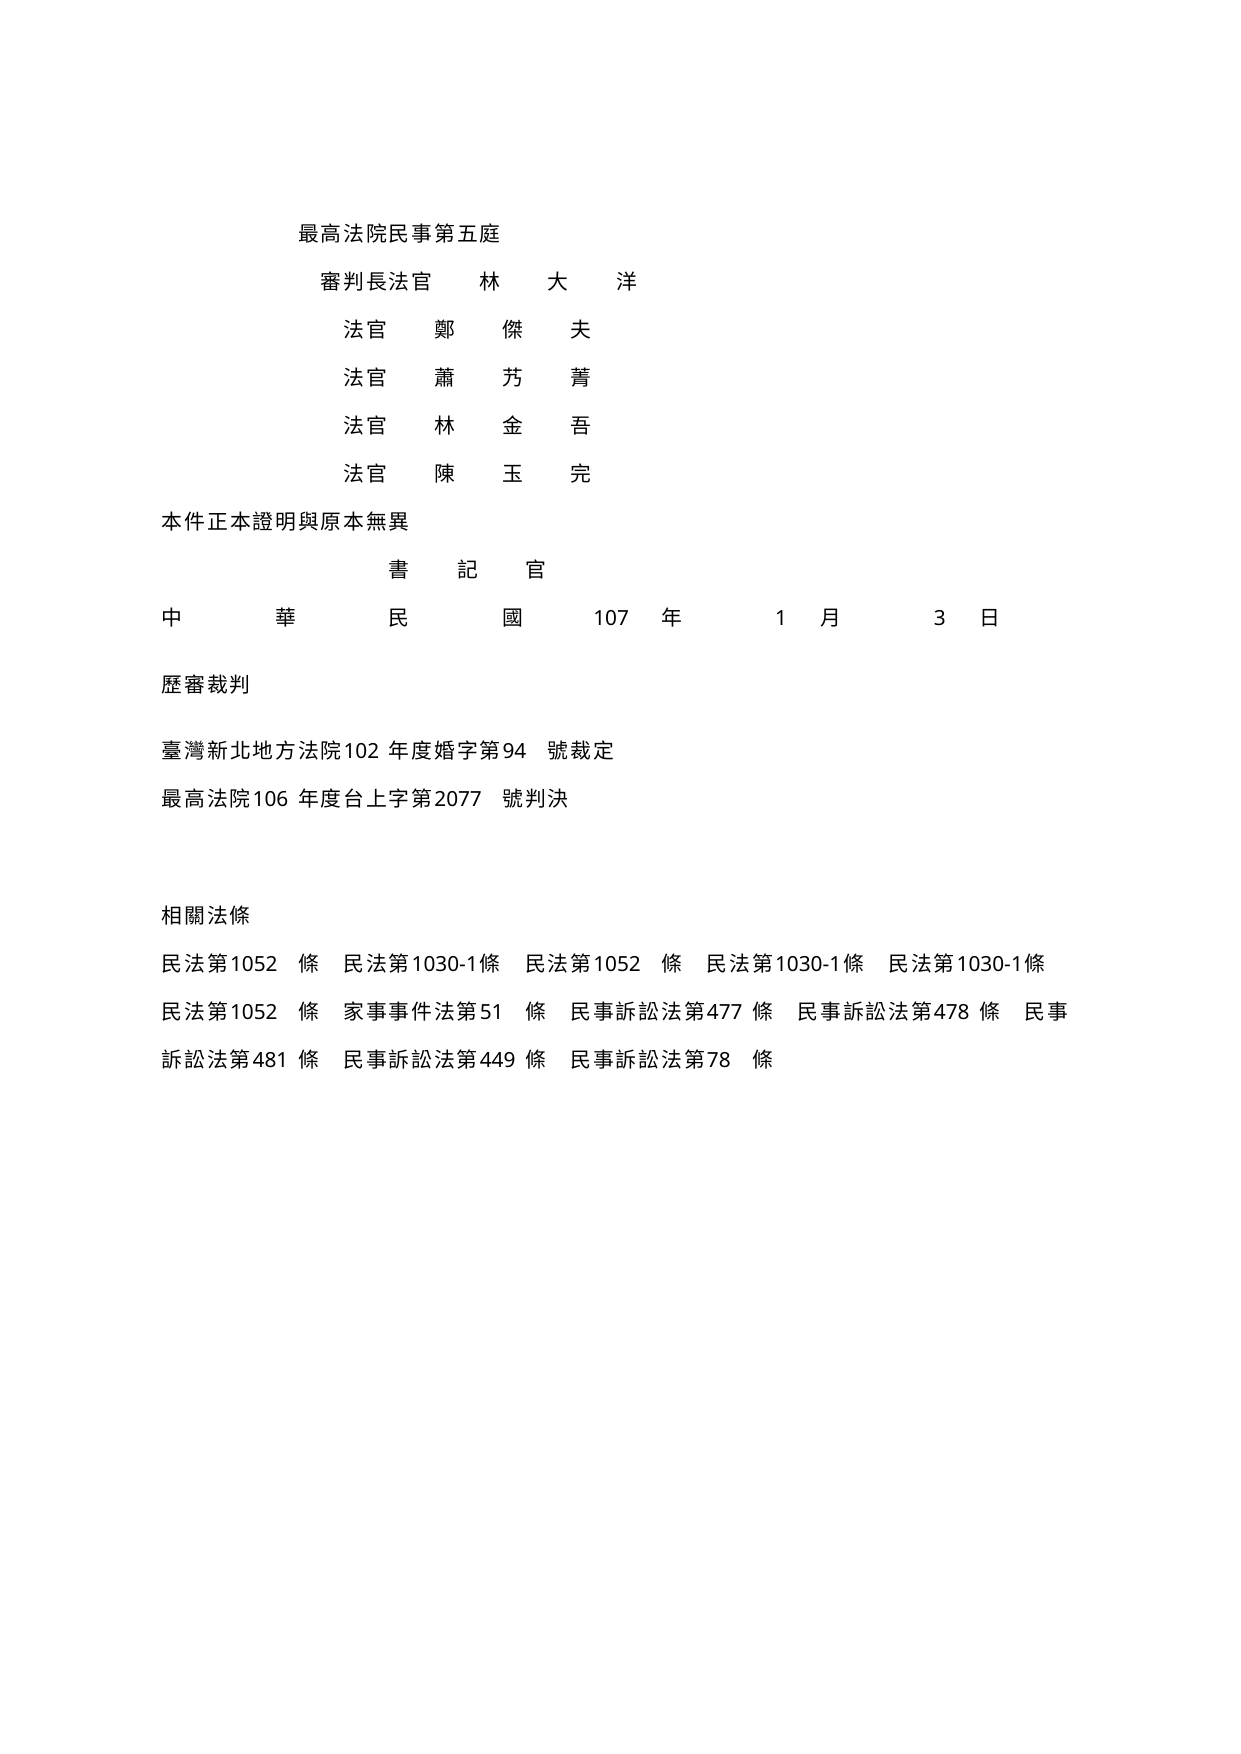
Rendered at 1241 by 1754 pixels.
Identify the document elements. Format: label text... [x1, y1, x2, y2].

text 相關法條 民法第1052條 民法第1030-1條 民法第1052條 民法第1030-1條 民法第1030-1條 民法第1052條 家事事件法第51條 民事訴訟法第477條 民事訴訟法第478條 民事訴訟法第481條 民事訴訟法第449條 民事訴訟法第78條 [162, 894, 1070, 1079]
text 歷審裁判 [162, 662, 1070, 704]
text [162, 212, 1070, 637]
text 臺灣新北地方法院102年度婚字第94號裁定 最高法院106年度台上字第2077號判決 [162, 729, 1070, 867]
